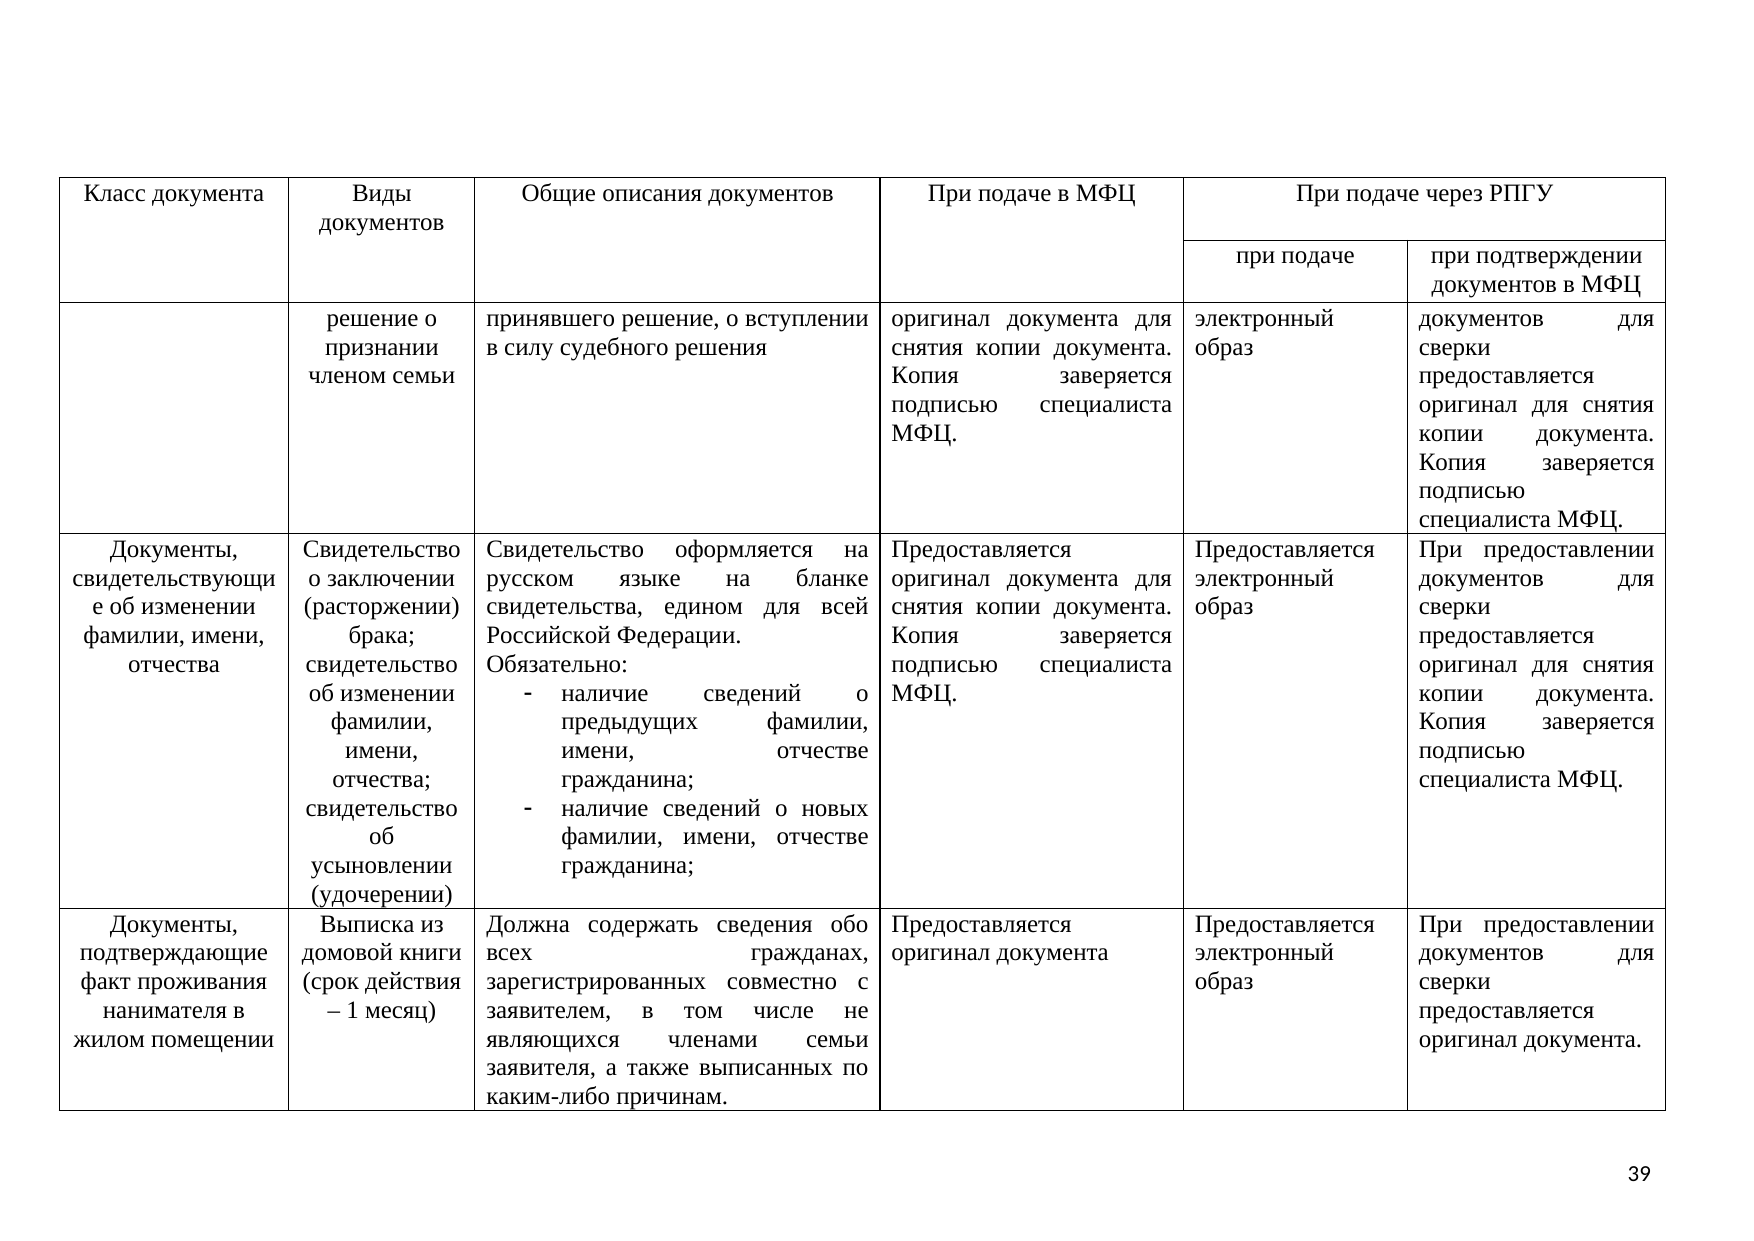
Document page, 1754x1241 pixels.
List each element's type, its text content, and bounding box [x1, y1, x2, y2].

table_header При подаче в МФЦ [881, 178, 1183, 302]
table_header При подаче через РПГУ [1184, 178, 1665, 239]
table_header Класс документа [60, 178, 288, 302]
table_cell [60, 909, 288, 1110]
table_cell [881, 303, 1183, 533]
table_cell Предоставляется электронный образ [1184, 909, 1407, 1110]
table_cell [475, 303, 879, 533]
table_cell Свидетельство о заключении (расторжении) брака; свидетельство об изменении фамилии, имени, отчества; свидетельство об усыновлении (удочерении) [289, 534, 474, 908]
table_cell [1408, 303, 1665, 533]
table_header Виды документов [289, 178, 474, 302]
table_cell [1408, 909, 1665, 1110]
table_cell Предоставляется электронный образ [1184, 303, 1407, 533]
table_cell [289, 303, 474, 533]
table_header Общие описания документов [475, 178, 879, 302]
table_cell При предоставлении документов для сверки предоставляется оригинал для снятия копии документа. Копия заверяется подписью специалиста МФЦ. [1408, 534, 1665, 908]
table_cell при подаче [1184, 241, 1407, 302]
table_cell Предоставляется оригинал документа [881, 909, 1183, 1110]
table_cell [475, 909, 879, 1110]
table_cell Свидетельство оформляется на русском языке на бланке свидетельства, едином для всей Российской Федерации. Обязательно: наличие сведений о предыдущих фамилии, имени, отчестве гражданина; наличие сведений о новых фамилии, имени, отчестве гражданина; [475, 534, 879, 908]
table_cell Предоставляется электронный образ [1184, 534, 1407, 908]
table_cell Документы, свидетельствующие об изменении фамилии, имени, отчества [60, 534, 288, 908]
table_cell при подтверждении документов в МФЦ [1408, 241, 1665, 302]
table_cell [289, 909, 474, 1110]
table_cell Предоставляется оригинал документа для снятия копии документа. Копия заверяется подписью специалиста МФЦ. [881, 534, 1183, 908]
